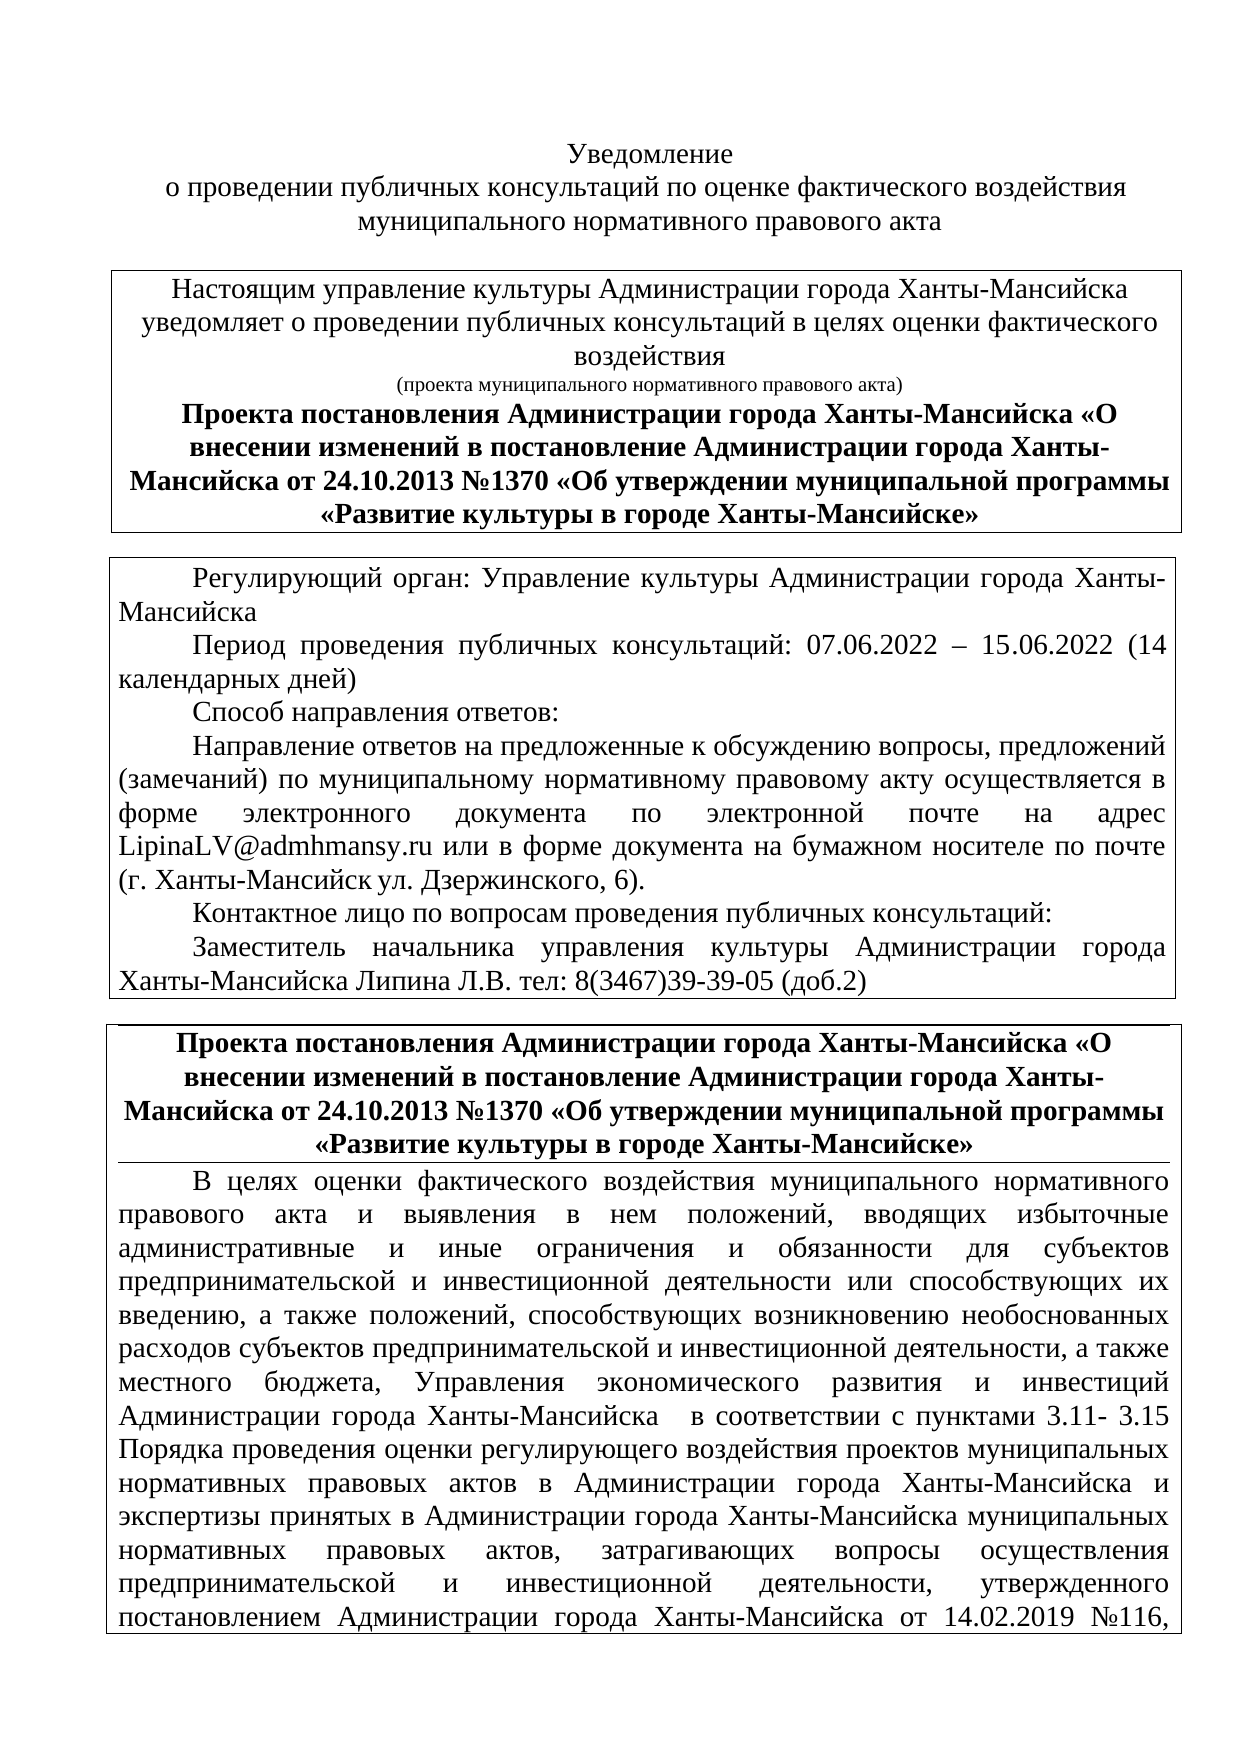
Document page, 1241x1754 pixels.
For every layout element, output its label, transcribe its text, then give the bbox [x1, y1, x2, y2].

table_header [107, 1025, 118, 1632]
text Регулирующий орган: Управление культуры Администрации города Ханты-Мансийска [110, 558, 1175, 624]
text (проекта муниципального нормативного правового акта) [118, 372, 1181, 395]
text Период проведения публичных консультаций: 07.06.2022 – 15.06.2022 (14 календарных дней) [110, 624, 1175, 691]
text Способ направления ответов: [110, 691, 1175, 725]
text Настоящим управление культуры Администрации города Ханты-Мансийска уведомляет о проведении публичных консультаций в целях оценки фактического воздействия [112, 271, 1181, 372]
text Заместитель начальника управления культуры Администрации города Ханты-Мансийска Липина Л.В. тел: 8(3467)39-39-05 (доб.2) [110, 926, 1175, 998]
text о проведении публичных консультаций по оценке фактического воздействия муниципального нормативного правового акта [118, 169, 1181, 236]
text Проекта постановления Администрации города Ханты-Мансийска «О внесении изменений в постановление Администрации города Ханты-Мансийска от 24.10.2013 №1370 «Об утверждении муниципальной программы «Развитие культуры в городе Ханты-Мансийске» [112, 395, 1181, 532]
text Направление ответов на предложенные к обсуждению вопросы, предложений (замечаний) по муниципальному нормативному правовому акту осуществляется в форме электронного документа по электронной почте на адрес LipinaLV@admhmansy.ru или в форме документа на бумажном носителе по почте (г. Ханты-Мансийск ул. Дзержинского, 6). [110, 725, 1175, 892]
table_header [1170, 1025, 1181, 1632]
text Уведомление [118, 136, 1181, 169]
text Контактное лицо по вопросам проведения публичных консультаций: [110, 892, 1175, 926]
